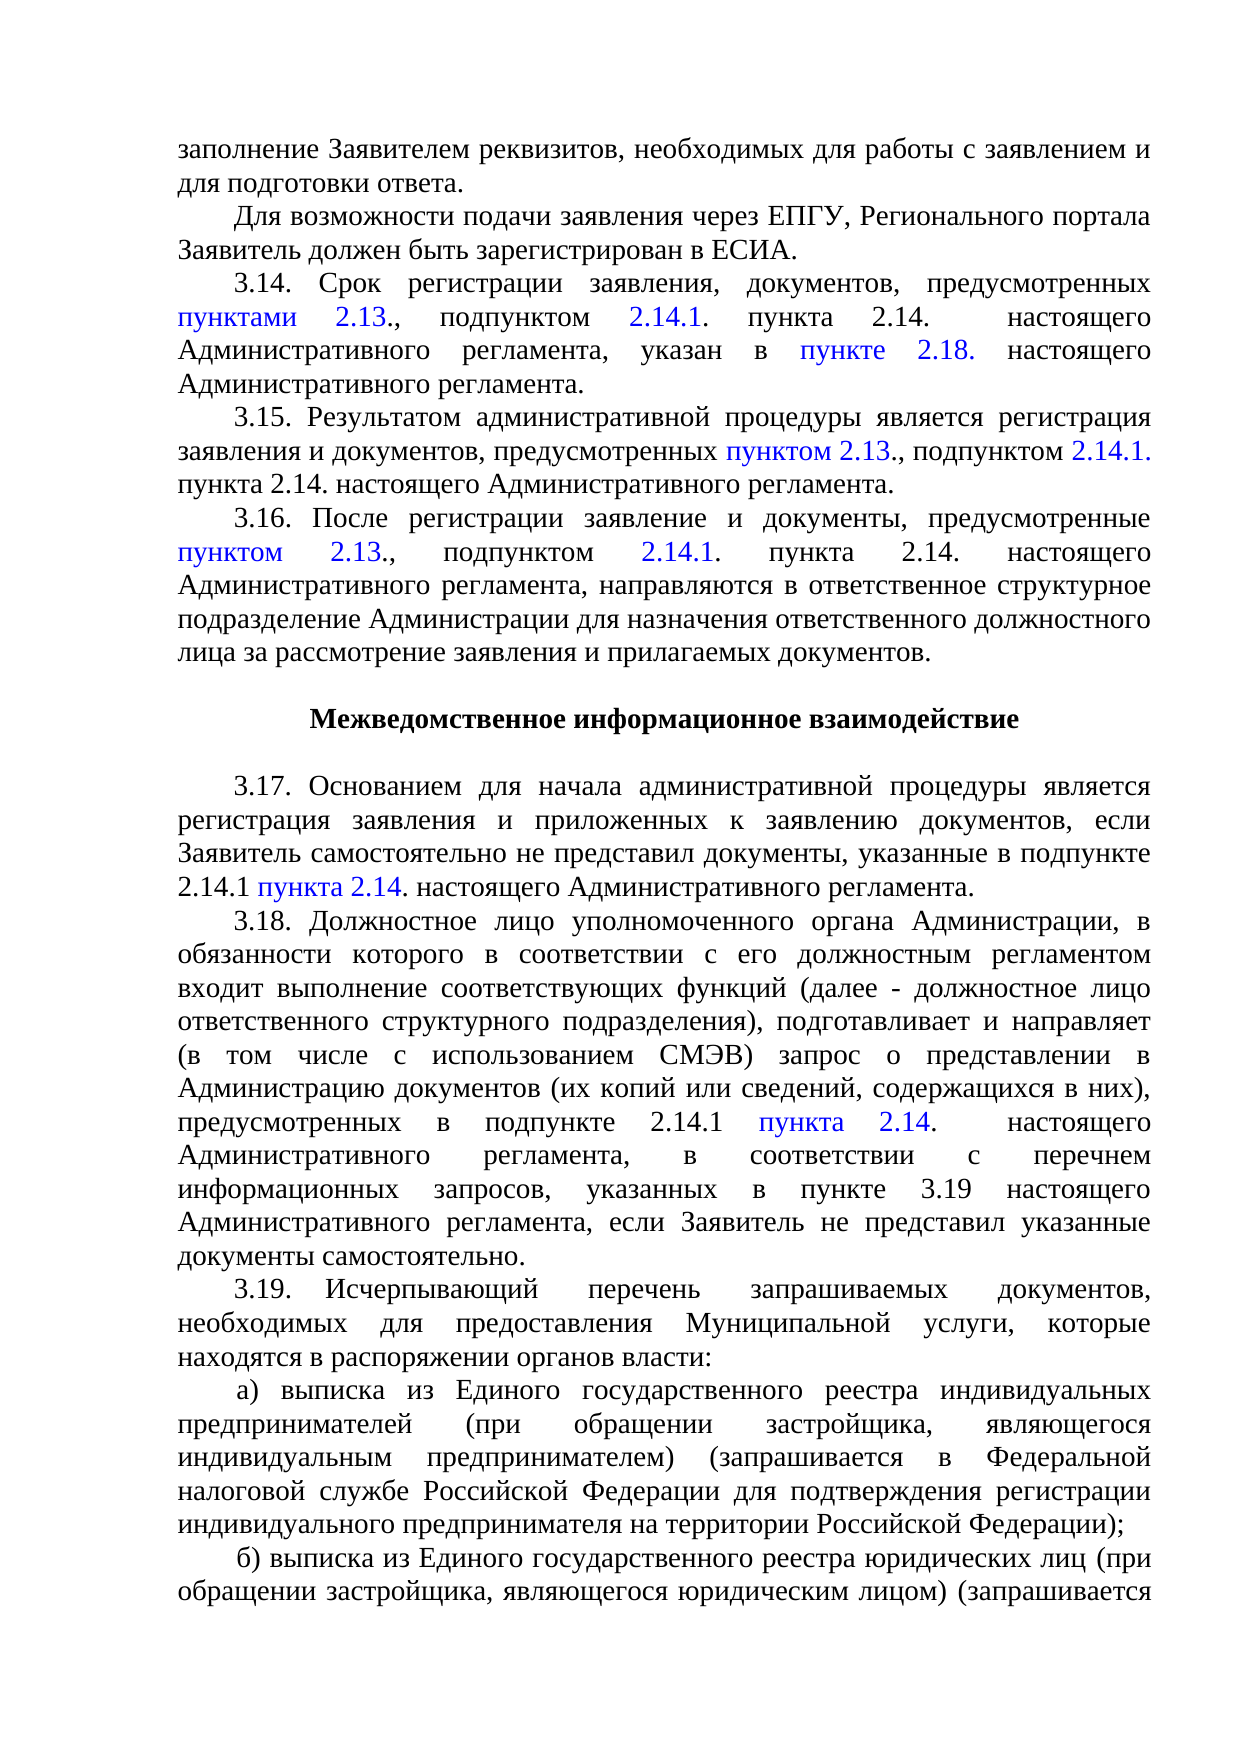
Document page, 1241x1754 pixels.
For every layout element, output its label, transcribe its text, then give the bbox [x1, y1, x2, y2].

text 3.15. Результатом административной процедуры является регистрация заявления и документов, предусмотренных пунктом 2.13., подпунктом 2.14.1. пункта 2.14. настоящего Административного регламента. [177, 399, 1152, 500]
text 3.14. Срок регистрации заявления, документов, предусмотренных пунктами 2.13., подпунктом 2.14.1. пункта 2.14. настоящего Административного регламента, указан в пункте 2.18. настоящего Административного регламента. [177, 265, 1152, 399]
text Межведомственное информационное взаимодействие [177, 701, 1152, 735]
text а) выписка из Единого государственного реестра индивидуальных предпринимателей (при обращении застройщика, являющегося индивидуальным предпринимателем) (запрашивается в Федеральной налоговой службе Российской Федерации для подтверждения регистрации индивидуального предпринимателя на территории Российской Федерации); [177, 1372, 1152, 1540]
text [177, 1540, 1152, 1607]
text 3.18. Должностное лицо уполномоченного органа Администрации, в обязанности которого в соответствии с его должностным регламентом входит выполнение соответствующих функций (далее - должностное лицо ответственного структурного подразделения), подготавливает и направляет (в том числе с использованием СМЭВ) запрос о представлении в Администрацию документов (их копий или сведений, содержащихся в них), предусмотренных в подпункте 2.14.1 пункта 2.14. настоящего Административного регламента, в соответствии с перечнем информационных запросов, указанных в пункте 3.19 настоящего Административного регламента, если Заявитель не представил указанные документы самостоятельно. [177, 903, 1152, 1272]
text 3.16. После регистрации заявление и документы, предусмотренные пунктом 2.13., подпунктом 2.14.1. пункта 2.14. настоящего Административного регламента, направляются в ответственное структурное подразделение Администрации для назначения ответственного должностного лица за рассмотрение заявления и прилагаемых документов. [177, 500, 1152, 668]
text Для возможности подачи заявления через ЕПГУ, Регионального портала Заявитель должен быть зарегистрирован в ЕСИА. [177, 198, 1152, 265]
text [177, 131, 1152, 198]
text 3.17. Основанием для начала административной процедуры является регистрация заявления и приложенных к заявлению документов, если Заявитель самостоятельно не представил документы, указанные в подпункте 2.14.1 пункта 2.14. настоящего Административного регламента. [177, 768, 1152, 903]
text 3.19. Исчерпывающий перечень запрашиваемых документов, необходимых для предоставления Муниципальной услуги, которые находятся в распоряжении органов власти: [177, 1272, 1152, 1372]
